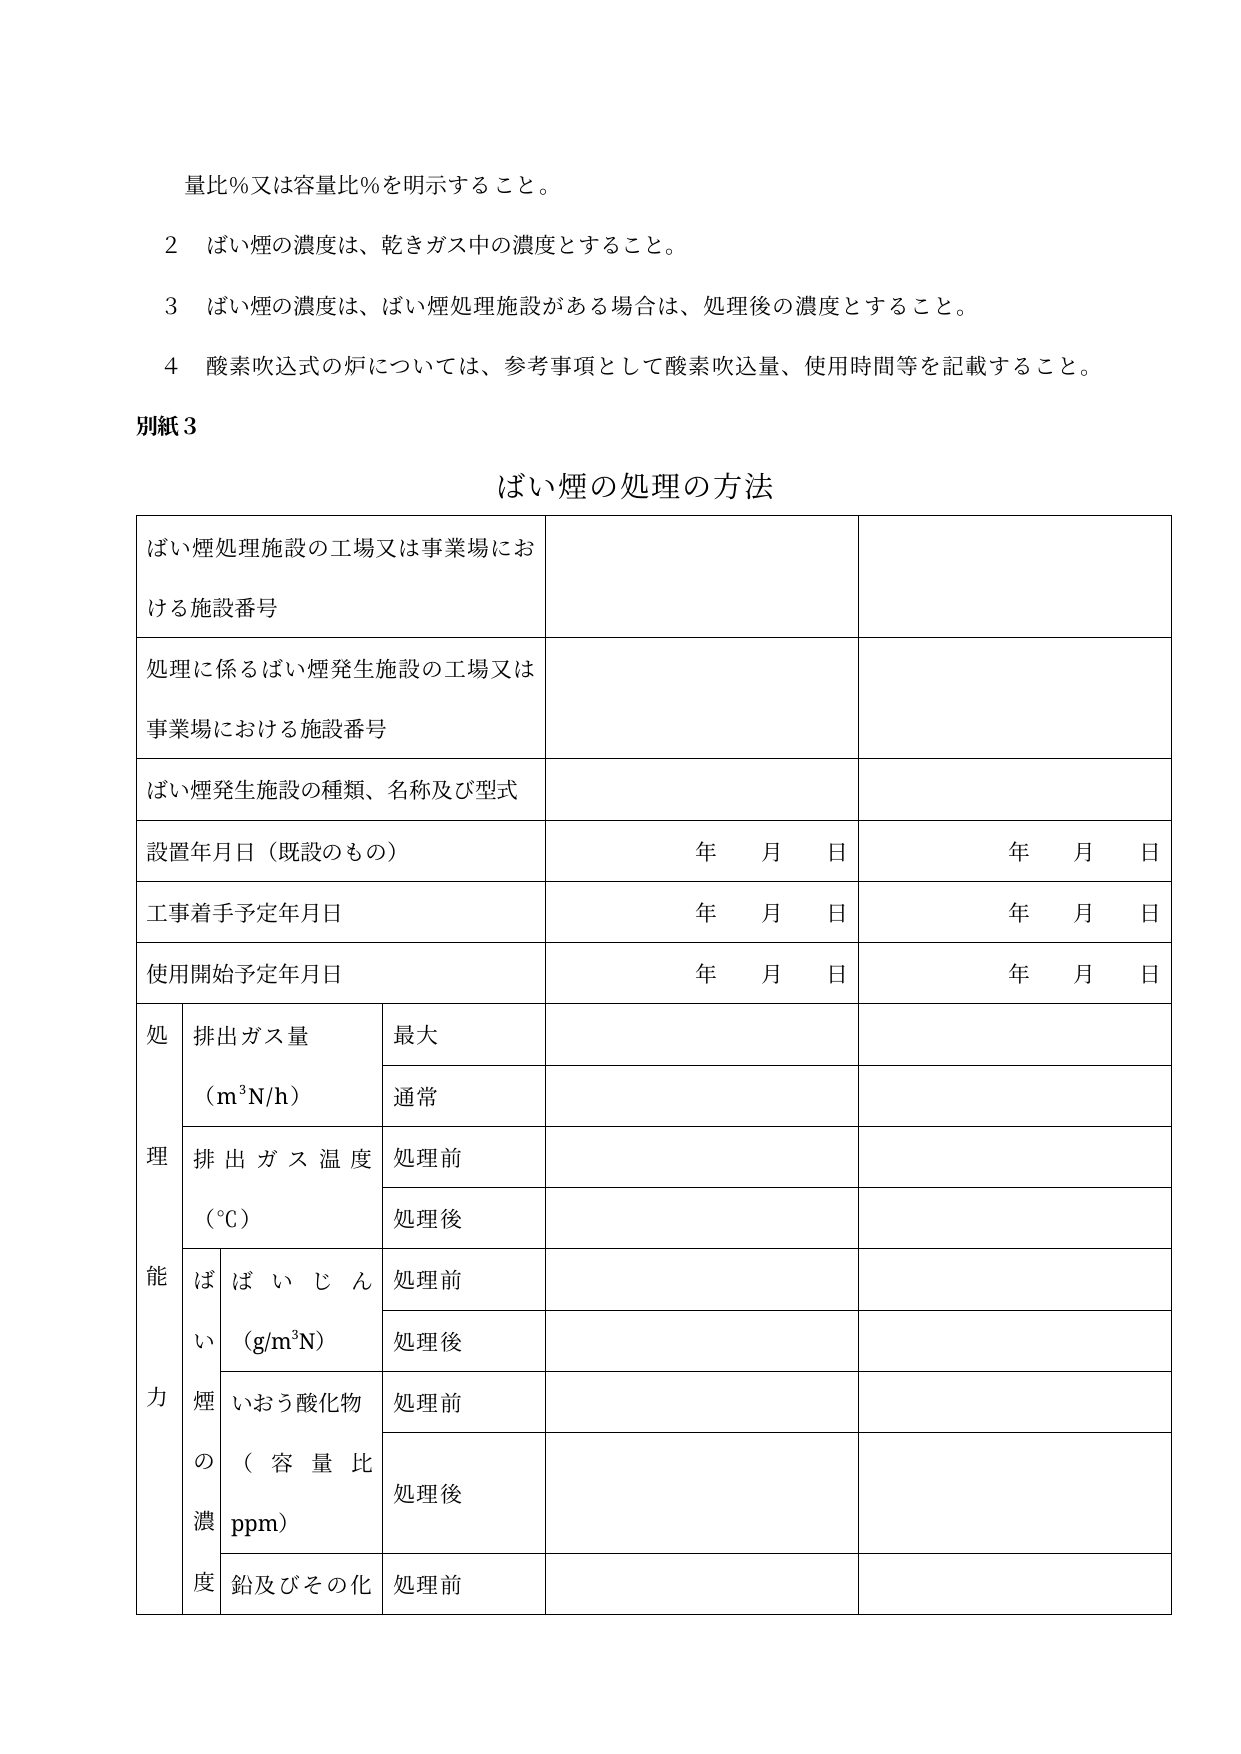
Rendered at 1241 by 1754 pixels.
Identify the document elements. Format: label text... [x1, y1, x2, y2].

table_cell [546, 1066, 858, 1126]
table_cell 処理前 [383, 1249, 545, 1309]
table_cell [859, 1188, 1171, 1248]
table_cell [546, 1249, 858, 1309]
table_cell 処理後 [383, 1188, 545, 1248]
table_cell [546, 1433, 858, 1552]
table_cell 処理前 [383, 1554, 545, 1614]
table_cell [546, 1554, 858, 1614]
table_cell 排出ガス温度（℃） [183, 1127, 382, 1248]
table_cell [546, 1311, 858, 1371]
table_cell 年 月 日 [546, 882, 858, 942]
table_cell [859, 1066, 1171, 1126]
text ばい煙の処理の方法 [136, 455, 1134, 515]
table_cell 年 月 日 [546, 821, 858, 881]
table_cell いおう酸化物 （容量比ppm） [221, 1372, 382, 1552]
table_cell [859, 1004, 1171, 1064]
table_cell 排出ガス量 （m3N/h） [183, 1004, 382, 1126]
table_cell 年 月 日 [859, 882, 1171, 942]
table_cell [546, 1127, 858, 1187]
table_cell 通常 [383, 1066, 545, 1126]
table_cell 年 月 日 [859, 943, 1171, 1003]
table_cell 処 理 能 力 [137, 1004, 182, 1614]
table_cell [859, 1311, 1171, 1371]
table_cell [546, 1372, 858, 1432]
table_cell 年 月 日 [546, 943, 858, 1003]
table_cell ばい煙の濃度 [183, 1249, 220, 1614]
text ４ 酸素吹込式の炉については、参考事項として酸素吹込量、使用時間等を記載すること。 [136, 335, 1134, 395]
table_cell [859, 1433, 1171, 1552]
text ３ ばい煙の濃度は、ばい煙処理施設がある場合は、処理後の濃度とすること。 [136, 274, 1134, 335]
table_header ばい煙処理施設の工場又は事業場における施設番号 [137, 516, 545, 637]
table_cell [859, 1127, 1171, 1187]
table_cell 最大 [383, 1004, 545, 1064]
table_header [859, 516, 1171, 637]
table_cell 処理前 [383, 1127, 545, 1187]
table_cell ばい煙発生施設の種類、名称及び型式 [137, 759, 545, 819]
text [160, 154, 1134, 214]
table_cell 工事着手予定年月日 [137, 882, 545, 942]
table_cell [859, 759, 1171, 819]
table_cell [859, 638, 1171, 758]
table_cell [546, 638, 858, 758]
table_cell [546, 1004, 858, 1064]
table_cell ばいじん（g/m3N） [221, 1249, 382, 1371]
table_cell [546, 1188, 858, 1248]
table_cell 処理後 [383, 1311, 545, 1371]
table_cell [546, 759, 858, 819]
table_cell 鉛及びその化合物（mg/m3N） [221, 1554, 382, 1614]
table_cell 設置年月日（既設のもの） [137, 821, 545, 881]
table_cell [859, 1372, 1171, 1432]
table_cell [859, 1249, 1171, 1309]
text 別紙３ [136, 395, 1134, 455]
table_cell 年 月 日 [859, 821, 1171, 881]
table_cell 処理前 [383, 1372, 545, 1432]
table_cell 処理に係るばい煙発生施設の工場又は事業場における施設番号 [137, 638, 545, 758]
table_cell [859, 1554, 1171, 1614]
table_cell 使用開始予定年月日 [137, 943, 545, 1003]
text ２ ばい煙の濃度は、乾きガス中の濃度とすること。 [136, 214, 1134, 274]
table_cell 処理後 [383, 1433, 545, 1552]
table_header [546, 516, 858, 637]
